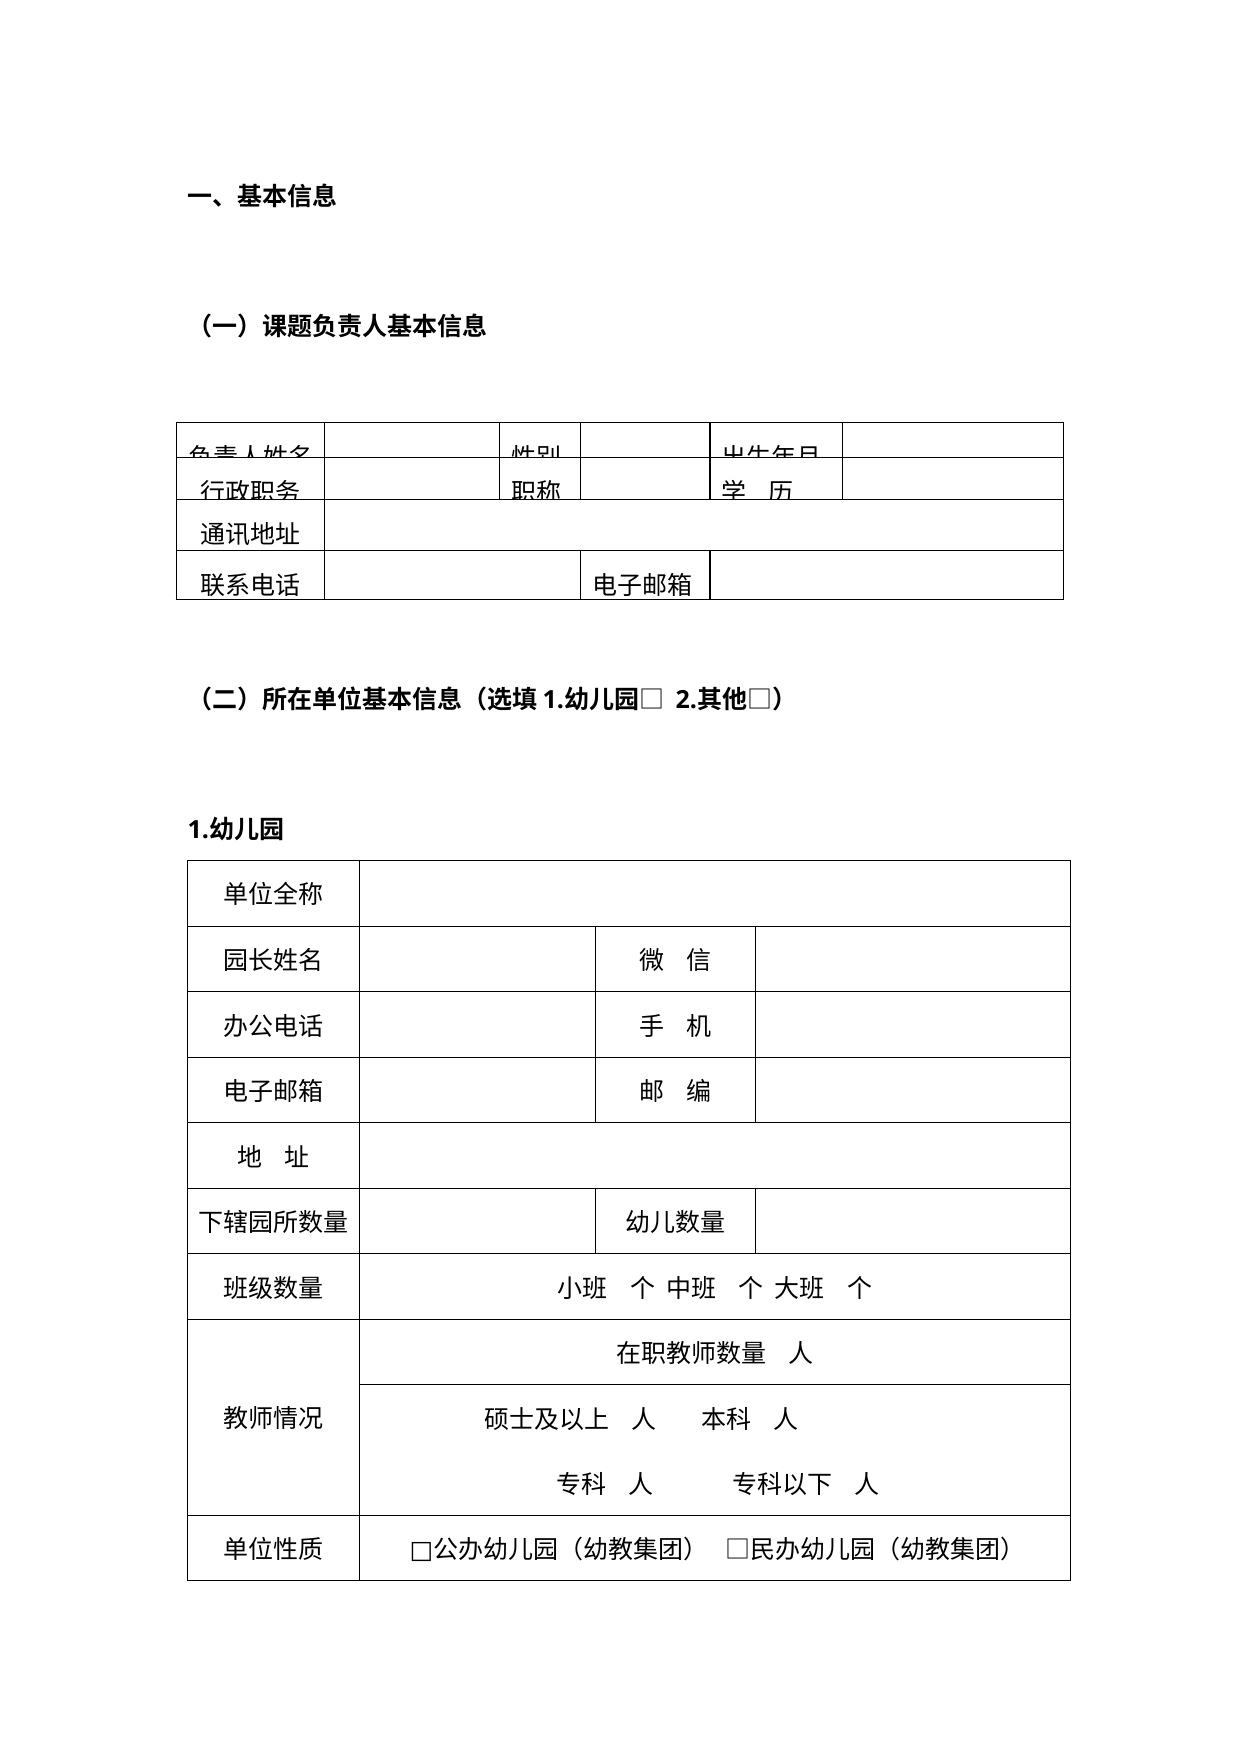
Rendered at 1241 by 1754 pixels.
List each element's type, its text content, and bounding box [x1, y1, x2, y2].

table_header [360, 861, 1070, 926]
list 所在单位基本信息（选填1.幼儿园□ 2.其他□） [187, 665, 1053, 730]
table_cell [360, 1058, 595, 1122]
text 一、基本信息 [187, 162, 1053, 227]
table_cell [360, 1516, 1070, 1580]
table_cell [756, 927, 1070, 991]
table_header 负责人姓名 [177, 423, 324, 457]
table_cell 园长姓名 [188, 927, 359, 991]
table_header 性别 [500, 423, 580, 457]
table_cell 教师情况 [188, 1320, 359, 1515]
table_cell 手 机 [596, 992, 755, 1057]
table_cell 办公电话 [188, 992, 359, 1057]
table_cell 通讯地址 [177, 500, 324, 550]
table_header [325, 423, 499, 457]
table_cell 班级数量 [188, 1254, 359, 1319]
table_header 出生年月 [711, 423, 842, 457]
table_cell [581, 458, 709, 499]
table_cell [325, 551, 580, 599]
table_cell [360, 927, 595, 991]
table_cell [711, 551, 1063, 599]
table_header 单位全称 [188, 861, 359, 926]
table_cell 学 历 [711, 458, 842, 499]
table_header [843, 423, 1063, 457]
table_cell 下辖园所数量 [188, 1189, 359, 1253]
table_cell [843, 458, 1063, 499]
table_cell [325, 458, 499, 499]
table_cell 职称 [500, 458, 580, 499]
table_cell 联系电话 [177, 551, 324, 599]
table_cell 地 址 [188, 1123, 359, 1188]
table_cell 幼儿数量 [596, 1189, 755, 1253]
table_cell 电子邮箱 [188, 1058, 359, 1122]
table_cell [325, 500, 1063, 550]
table_cell 行政职务 [177, 458, 324, 499]
table_cell [360, 992, 595, 1057]
table_cell [756, 1058, 1070, 1122]
table_cell 邮 编 [596, 1058, 755, 1122]
table_cell 硕士及以上 人 本科 人 专科 人 专科以下 人 [360, 1385, 1070, 1515]
table_cell 电子邮箱 [581, 551, 709, 599]
table_cell [360, 1189, 595, 1253]
table_cell [756, 992, 1070, 1057]
table_cell 微 信 [596, 927, 755, 991]
table_header [581, 423, 709, 457]
table_cell 在职教师数量 人 [360, 1320, 1070, 1384]
table_cell 单位性质 （多选） [188, 1516, 359, 1580]
table_cell [756, 1189, 1070, 1253]
text 1.幼儿园 [187, 795, 1053, 860]
text （一）课题负责人基本信息 [187, 292, 1053, 357]
table_cell 小班 个 中班 个 大班 个 [360, 1254, 1070, 1319]
table_cell [360, 1123, 1070, 1188]
